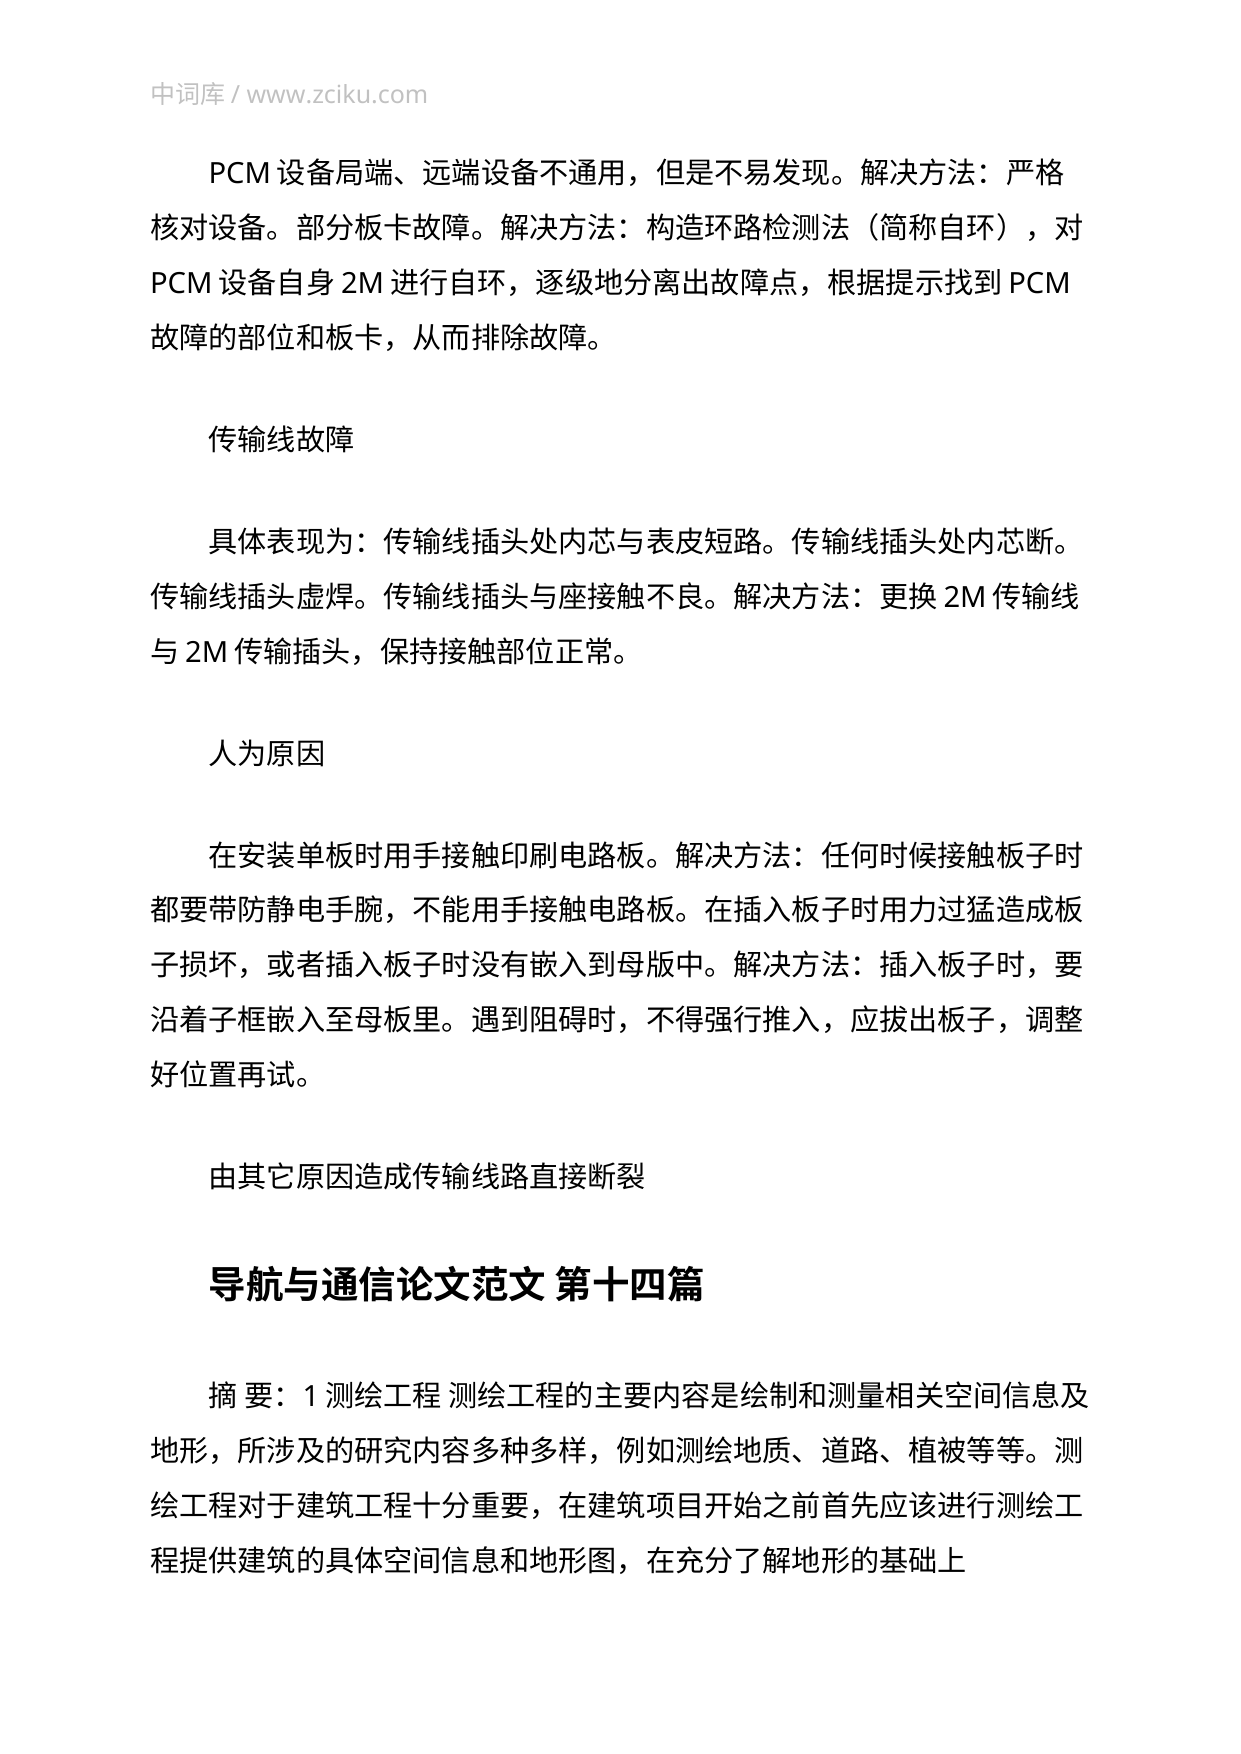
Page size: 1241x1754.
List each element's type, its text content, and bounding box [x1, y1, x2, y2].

text 导航与通信论文范文 第十四篇 [150, 1255, 1090, 1309]
text 在安装单板时用手接触印刷电路板。解决方法：任何时候接触板子时都要带防静电手腕，不能用手接触电路板。在插入板子时用力过猛造成板子损坏，或者插入板子时没有嵌入到母版中。解决方法：插入板子时，要沿着子框嵌入至母板里。遇到阻碍时，不得强行推入，应拔出板子，调整好位置再试。 [150, 832, 1090, 1094]
text 人为原因 [150, 730, 1090, 773]
text 由其它原因造成传输线路直接断裂 [150, 1153, 1090, 1196]
text 摘 要：1测绘工程 测绘工程的主要内容是绘制和测量相关空间信息及地形，所涉及的研究内容多种多样，例如测绘地质、道路、植被等等。测绘工程对于建筑工程十分重要，在建筑项目开始之前首先应该进行测绘工程提供建筑的具体空间信息和地形图，在充分了解地形的基础上 [150, 1373, 1090, 1580]
text PCM设备局端、远端设备不通用，但是不易发现。解决方法：严格核对设备。部分板卡故障。解决方法：构造环路检测法（简称自环），对PCM设备自身2M进行自环，逐级地分离出故障点，根据提示找到PCM故障的部位和板卡，从而排除故障。 [150, 150, 1090, 357]
text 具体表现为：传输线插头处内芯与表皮短路。传输线插头处内芯断。传输线插头虚焊。传输线插头与座接触不良。解决方法：更换2M传输线与2M传输插头，保持接触部位正常。 [150, 518, 1090, 671]
text 传输线故障 [150, 417, 1090, 459]
